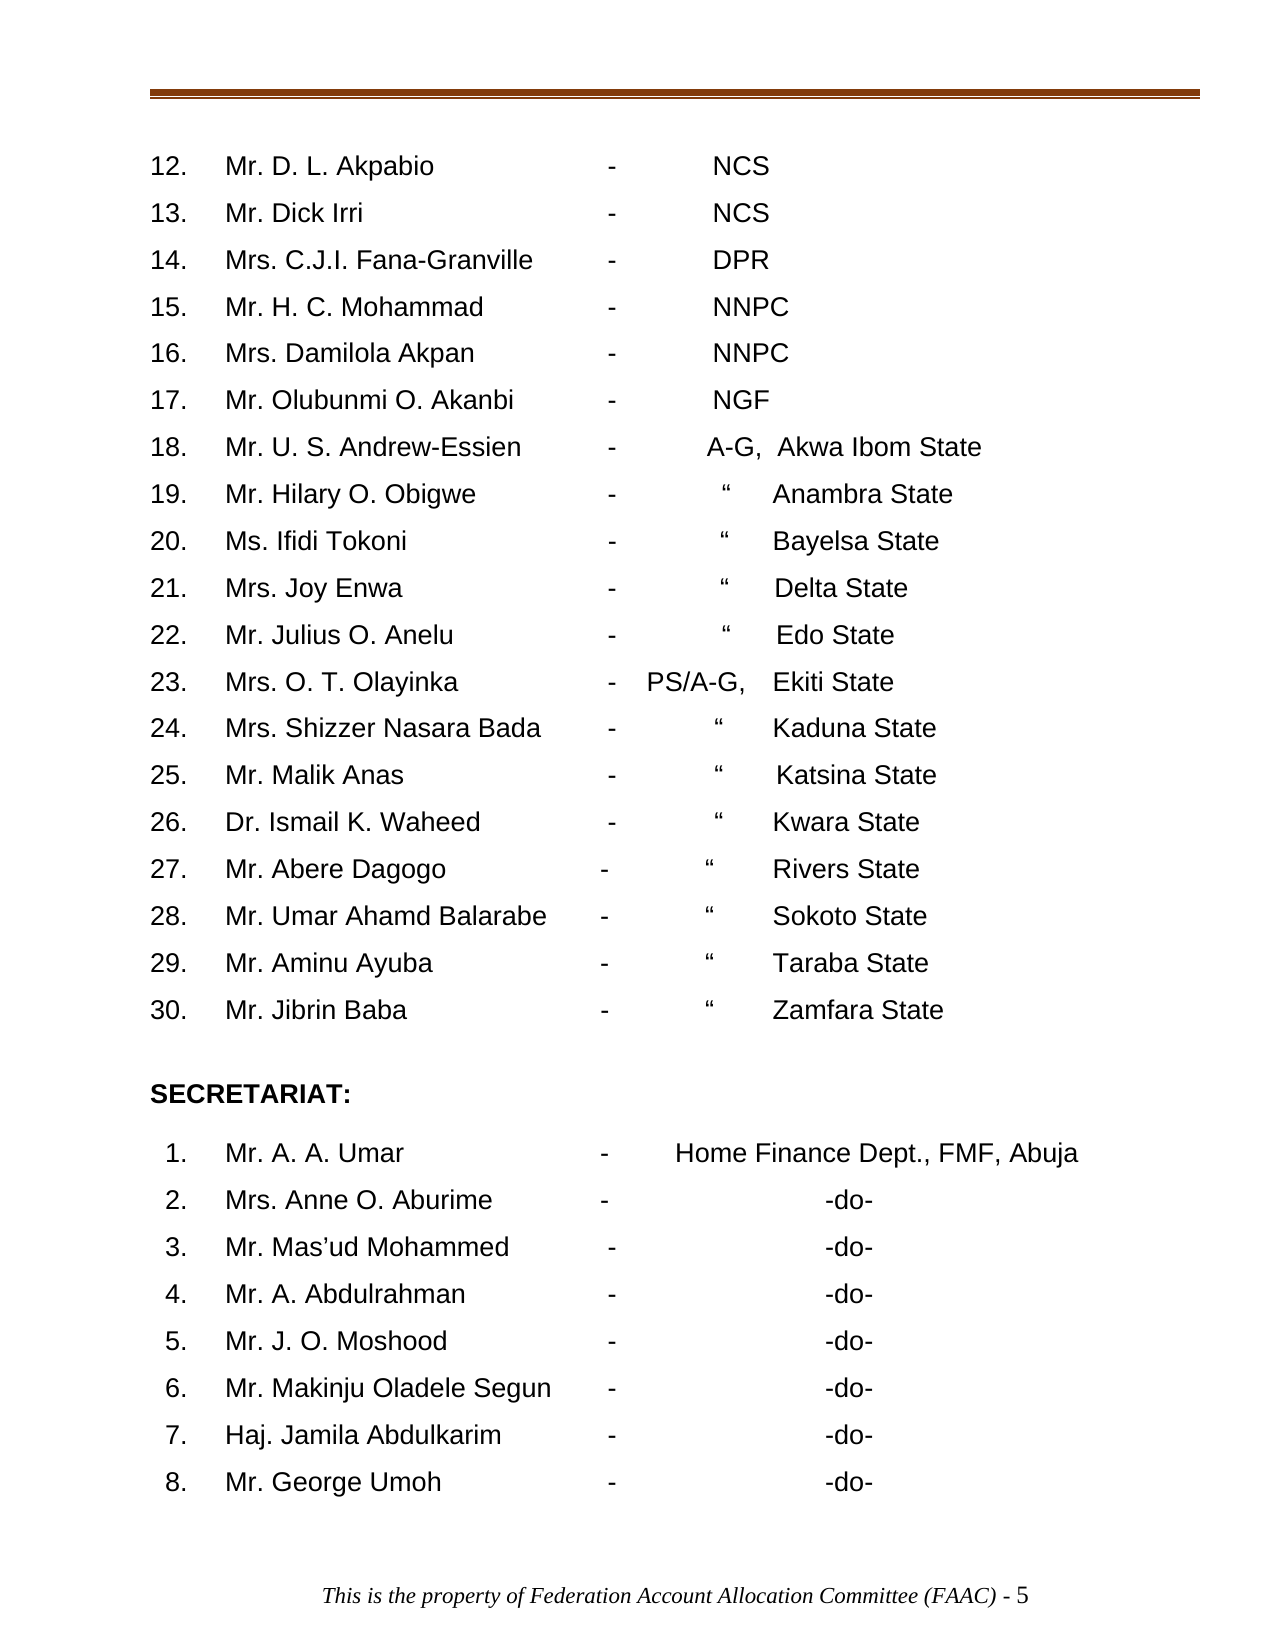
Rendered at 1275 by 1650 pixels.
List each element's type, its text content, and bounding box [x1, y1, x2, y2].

text 17. Mr. Olubunmi O. Akanbi - NGF [150, 384, 1200, 416]
text 19. Mr. Hilary O. Obigwe - “ Anambra State [150, 478, 1200, 509]
text 22. Mr. Julius O. Anelu - “ Edo State [150, 619, 1200, 650]
text 26. Dr. Ismail K. Waheed - “ Kwara State [150, 806, 1200, 837]
text 30. Mr. Jibrin Baba - “ Zamfara State [150, 994, 1200, 1025]
text 3. Mr. Mas’ud Mohammed - -do- [150, 1231, 1200, 1262]
text 20. Ms. Ifidi Tokoni - “ Bayelsa State [150, 525, 1200, 556]
text 5. Mr. J. O. Moshood - -do- [150, 1325, 1200, 1356]
text 14. Mrs. C.J.I. Fana-Granville - DPR [150, 244, 1200, 275]
text 4. Mr. A. Abdulrahman - -do- [150, 1278, 1200, 1309]
text 24. Mrs. Shizzer Nasara Bada - “ Kaduna State [150, 712, 1200, 744]
text 8. Mr. George Umoh - -do- [150, 1466, 1200, 1497]
text 1. Mr. A. A. Umar - Home Finance Dept., FMF, Abuja [150, 1137, 1200, 1169]
text 7. Haj. Jamila Abdulkarim - -do- [150, 1419, 1200, 1450]
text 21. Mrs. Joy Enwa - “ Delta State [150, 572, 1200, 603]
text SECRETARIAT: [150, 1078, 1200, 1109]
text 2. Mrs. Anne O. Aburime - -do- [150, 1184, 1200, 1216]
text 23. Mrs. O. T. Olayinka - PS/A-G, Ekiti State [150, 666, 1200, 697]
text 13. Mr. Dick Irri - NCS [150, 197, 1200, 228]
text 28. Mr. Umar Ahamd Balarabe - “ Sokoto State [150, 900, 1200, 931]
text 15. Mr. H. C. Mohammad - NNPC [150, 291, 1200, 322]
text 12. Mr. D. L. Akpabio - NCS [150, 150, 1200, 181]
text 25. Mr. Malik Anas - “ Katsina State [150, 759, 1200, 791]
text 16. Mrs. Damilola Akpan - NNPC [150, 337, 1200, 369]
text 27. Mr. Abere Dagogo - “ Rivers State [150, 853, 1200, 884]
text 29. Mr. Aminu Ayuba - “ Taraba State [150, 947, 1200, 978]
text 18. Mr. U. S. Andrew-Essien - A-G, Akwa Ibom State [150, 431, 1200, 462]
text 6. Mr. Makinju Oladele Segun - -do- [150, 1372, 1200, 1403]
